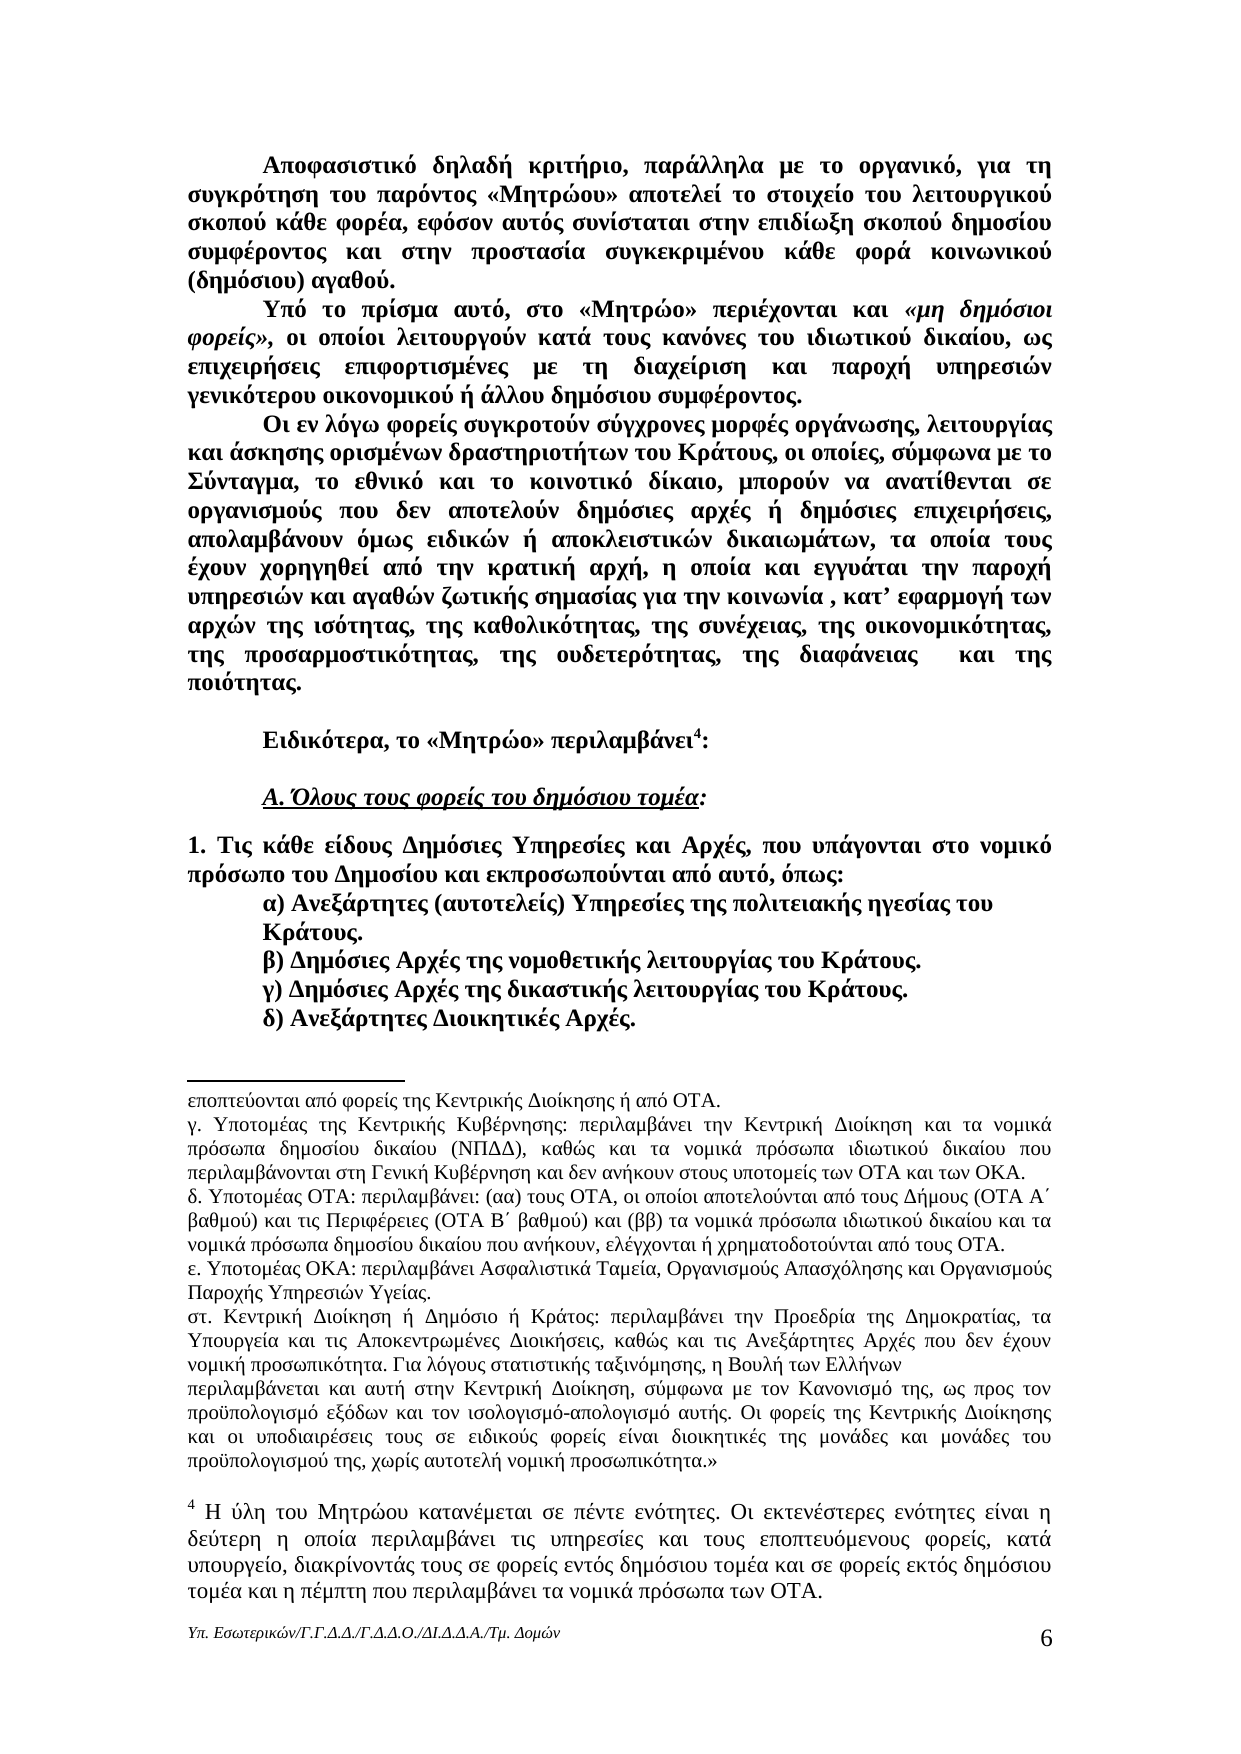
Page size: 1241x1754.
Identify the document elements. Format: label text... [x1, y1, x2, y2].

text Αποφασιστικό δηλαδή κριτήριο, παράλληλα με το οργανικό, για τη συγκρότηση του παρόντος «Μητρώου» αποτελεί το στοιχείο του λειτουργικού σκοπού κάθε φορέα, εφόσον αυτός συνίσταται στην επιδίωξη σκοπού δημοσίου συμφέροντος και στην προστασία συγκεκριμένου κάθε φορά κοινωνικού (δημόσιου) αγαθού. [187, 150, 1053, 294]
text Κράτους. [187, 917, 1053, 945]
text Οι εν λόγω φορείς συγκροτούν σύγχρονες μορφές οργάνωσης, λειτουργίας και άσκησης ορισμένων δραστηριοτήτων του Κράτους, οι οποίες, σύμφωνα με το Σύνταγμα, το εθνικό και το κοινοτικό δίκαιο, μπορούν να ανατίθενται σε οργανισμούς που δεν αποτελούν δημόσιες αρχές ή δημόσιες επιχειρήσεις, απολαμβάνουν όμως ειδικών ή αποκλειστικών δικαιωμάτων, τα οποία τους έχουν χορηγηθεί από την κρατική αρχή, η οποία και εγγυάται την παροχή υπηρεσιών και αγαθών ζωτικής σημασίας για την κοινωνία , κατ’ εφαρμογή των αρχών της ισότητας, της καθολικότητας, της συνέχειας, της οικονομικότητας, της προσαρμοστικότητας, της ουδετερότητας, της διαφάνειας και της ποιότητας. [187, 409, 1053, 696]
text Α. Όλους τους φορείς του δημόσιου τομέα: [187, 782, 1053, 811]
text δ) Ανεξάρτητες Διοικητικές Αρχές. [187, 1003, 1053, 1032]
text β) Δημόσιες Αρχές της νομοθετικής λειτουργίας του Κράτους. [187, 945, 1053, 974]
text 1. Τις κάθε είδους Δημόσιες Υπηρεσίες και Αρχές, που υπάγονται στο νομικό πρόσωπο του Δημοσίου και εκπροσωπούνται από αυτό, όπως: [187, 830, 1053, 888]
text Υπό το πρίσμα αυτό, στο «Μητρώο» περιέχονται και «μη δημόσιοι φορείς», οι οποίοι λειτουργούν κατά τους κανόνες του ιδιωτικού δικαίου, ως επιχειρήσεις επιφορτισμένες με τη διαχείριση και παροχή υπηρεσιών γενικότερου οικονομικού ή άλλου δημόσιου συμφέροντος. [187, 294, 1053, 409]
text γ) Δημόσιες Αρχές της δικαστικής λειτουργίας του Κράτους. [187, 974, 1053, 1003]
text Ειδικότερα, το «Μητρώο» περιλαμβάνει: [187, 725, 1053, 754]
text α) Ανεξάρτητες (αυτοτελείς) Υπηρεσίες της πολιτειακής ηγεσίας του [187, 888, 1053, 917]
